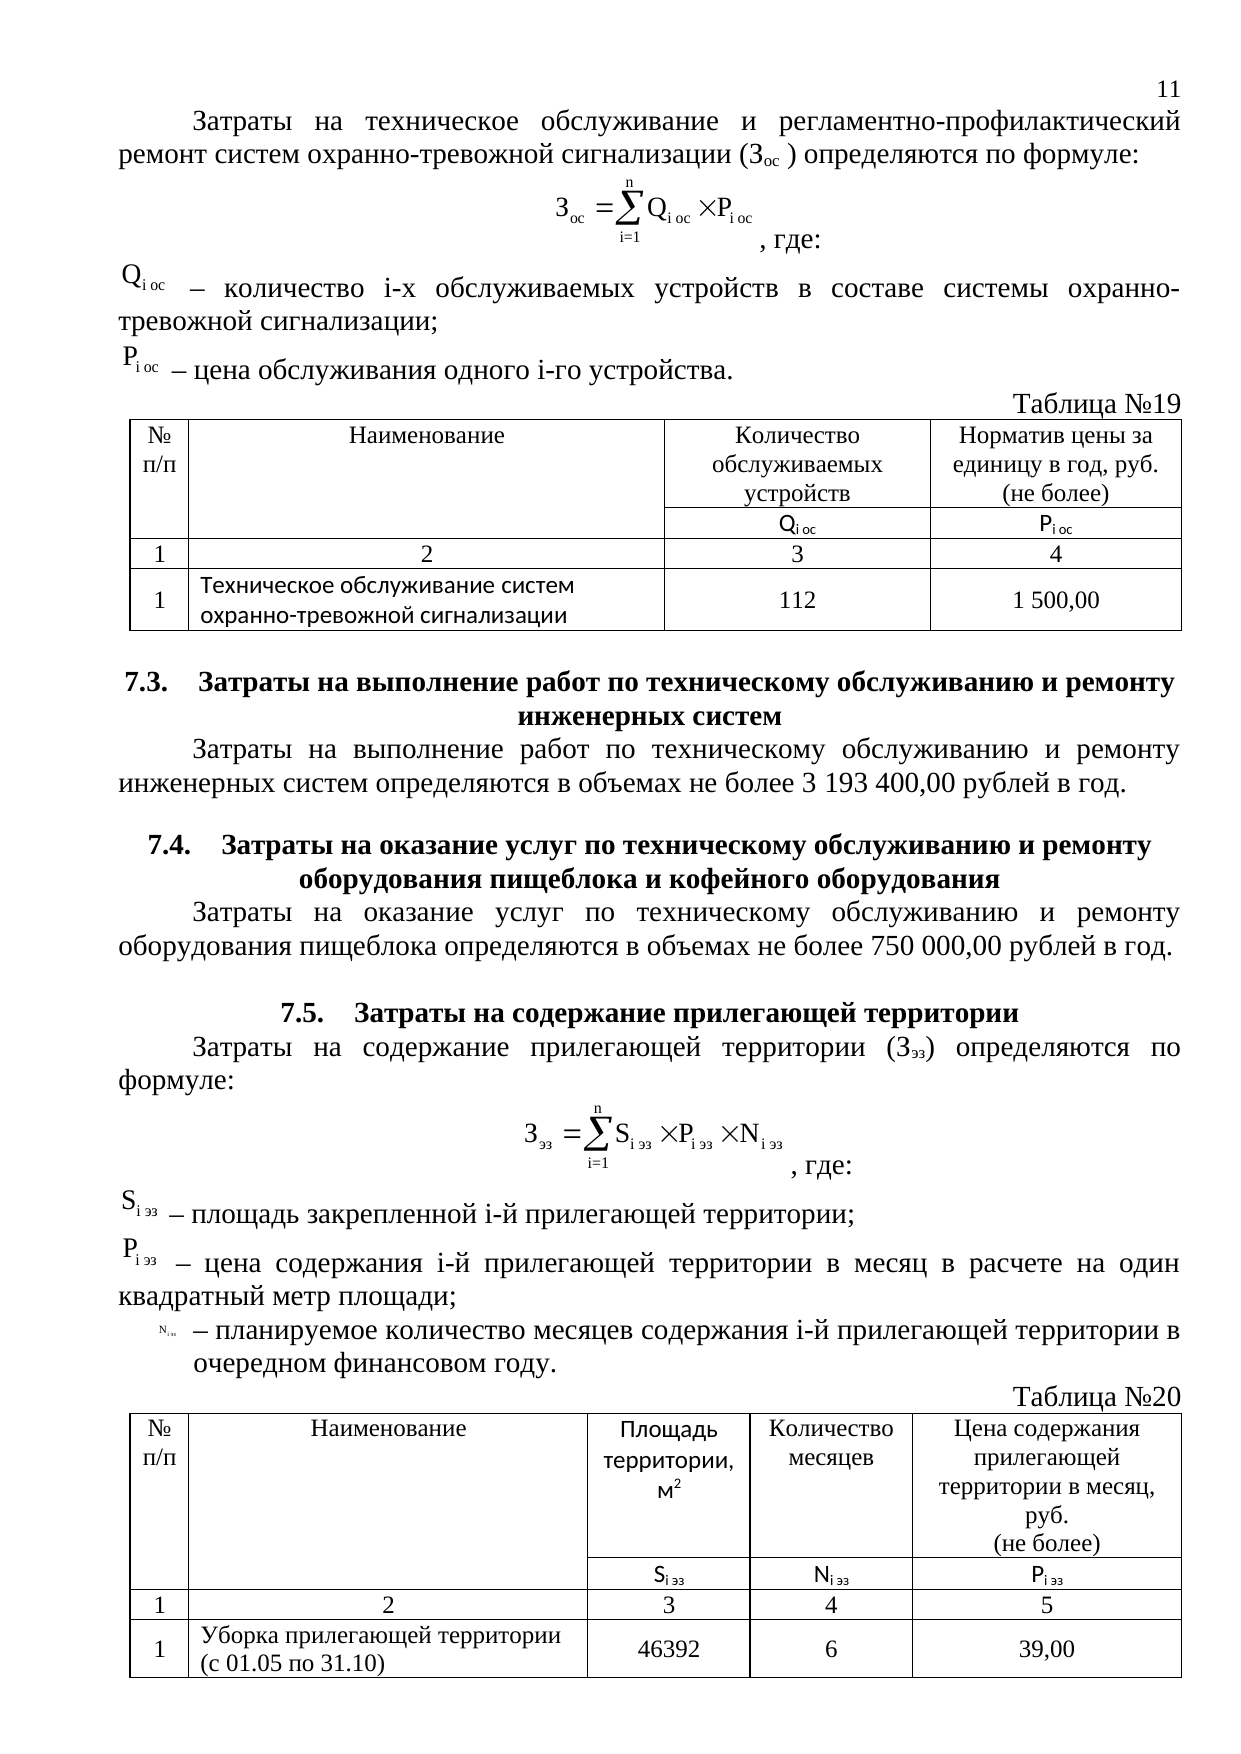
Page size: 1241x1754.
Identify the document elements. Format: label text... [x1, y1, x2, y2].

table_cell 3 [588, 1590, 749, 1619]
text , где: [118, 1096, 1181, 1181]
text – цена содержания i-й прилегающей территории в месяц в расчете на один квадратный метр площади; [118, 1229, 1181, 1312]
table_cell 2 [189, 1590, 587, 1619]
text , где: [118, 170, 1181, 255]
table_header Площадь территории, м2 [588, 1414, 749, 1557]
text – количество i-х обслуживаемых устройств в составе системы охранно-тревожной сигнализации; [118, 255, 1181, 337]
table_cell 39,00 [913, 1620, 1181, 1677]
text Затраты на выполнение работ по техническому обслуживанию и ремонту инженерных систем определяются в объемах не более 3 193 400,00 рублей в год. [118, 732, 1181, 799]
text Затраты на содержание прилегающей территории (Зэз) определяются по формуле: [118, 1029, 1181, 1096]
table_cell 46392 [588, 1620, 749, 1677]
table_header Количество обслуживаемых устройств [665, 420, 930, 507]
list – планируемое количество месяцев содержания i-й прилегающей территории в очередном финансовом году. [156, 1312, 1181, 1379]
table_cell Si эз [588, 1558, 749, 1589]
table_cell 1 [131, 1620, 188, 1677]
table_cell 112 [665, 569, 930, 630]
table_header Количество месяцев [751, 1414, 912, 1557]
text Затраты на техническое обслуживание и регламентно-профилактический ремонт систем охранно-тревожной сигнализации (Зос ) определяются по формуле: [118, 103, 1181, 170]
table_cell 4 [751, 1590, 912, 1619]
table_header Цена содержания прилегающей территории в месяц, руб. (не более) [913, 1414, 1181, 1557]
text 7.4. Затраты на оказание услуг по техническому обслуживанию и ремонту оборудования пищеблока и кофейного оборудования [118, 827, 1181, 894]
text 7.3. Затраты на выполнение работ по техническому обслуживанию и ремонту инженерных систем [118, 664, 1181, 732]
table_header Норматив цены за единицу в год, руб. (не более) [931, 420, 1181, 507]
table_cell 1 [131, 569, 188, 630]
table_cell 1 [131, 1590, 188, 1619]
table_cell Уборка прилегающей территории (с 01.05 по 31.10) [189, 1620, 587, 1677]
text Таблица №20 [118, 1379, 1181, 1412]
table_header № п/п [131, 1414, 188, 1589]
table_header № п/п [131, 420, 188, 538]
text Затраты на оказание услуг по техническому обслуживанию и ремонту оборудования пищеблока определяются в объемах не более 750 000,00 рублей в год. [118, 894, 1181, 962]
table_cell 3 [665, 539, 930, 568]
table_cell Pi ос [931, 508, 1181, 538]
table_cell 1 500,00 [931, 569, 1181, 630]
table_cell Pi эз [913, 1558, 1181, 1589]
text – цена обслуживания одного i-го устройства. [118, 337, 1181, 386]
text – площадь закрепленной i-й прилегающей территории; [118, 1181, 1181, 1229]
table_cell 1 [131, 539, 188, 568]
table_header Наименование [189, 420, 664, 538]
table_cell Ni эз [751, 1558, 912, 1589]
table_cell 4 [931, 539, 1181, 568]
table_cell 5 [913, 1590, 1181, 1619]
table_cell 2 [189, 539, 664, 568]
text Таблица №19 [118, 386, 1181, 419]
table_cell Qi ос [665, 508, 930, 538]
text 7.5. Затраты на содержание прилегающей территории [118, 995, 1181, 1029]
table_cell 6 [751, 1620, 912, 1677]
table_cell Техническое обслуживание систем охранно-тревожной сигнализации [189, 569, 664, 630]
table_header Наименование [189, 1414, 587, 1589]
